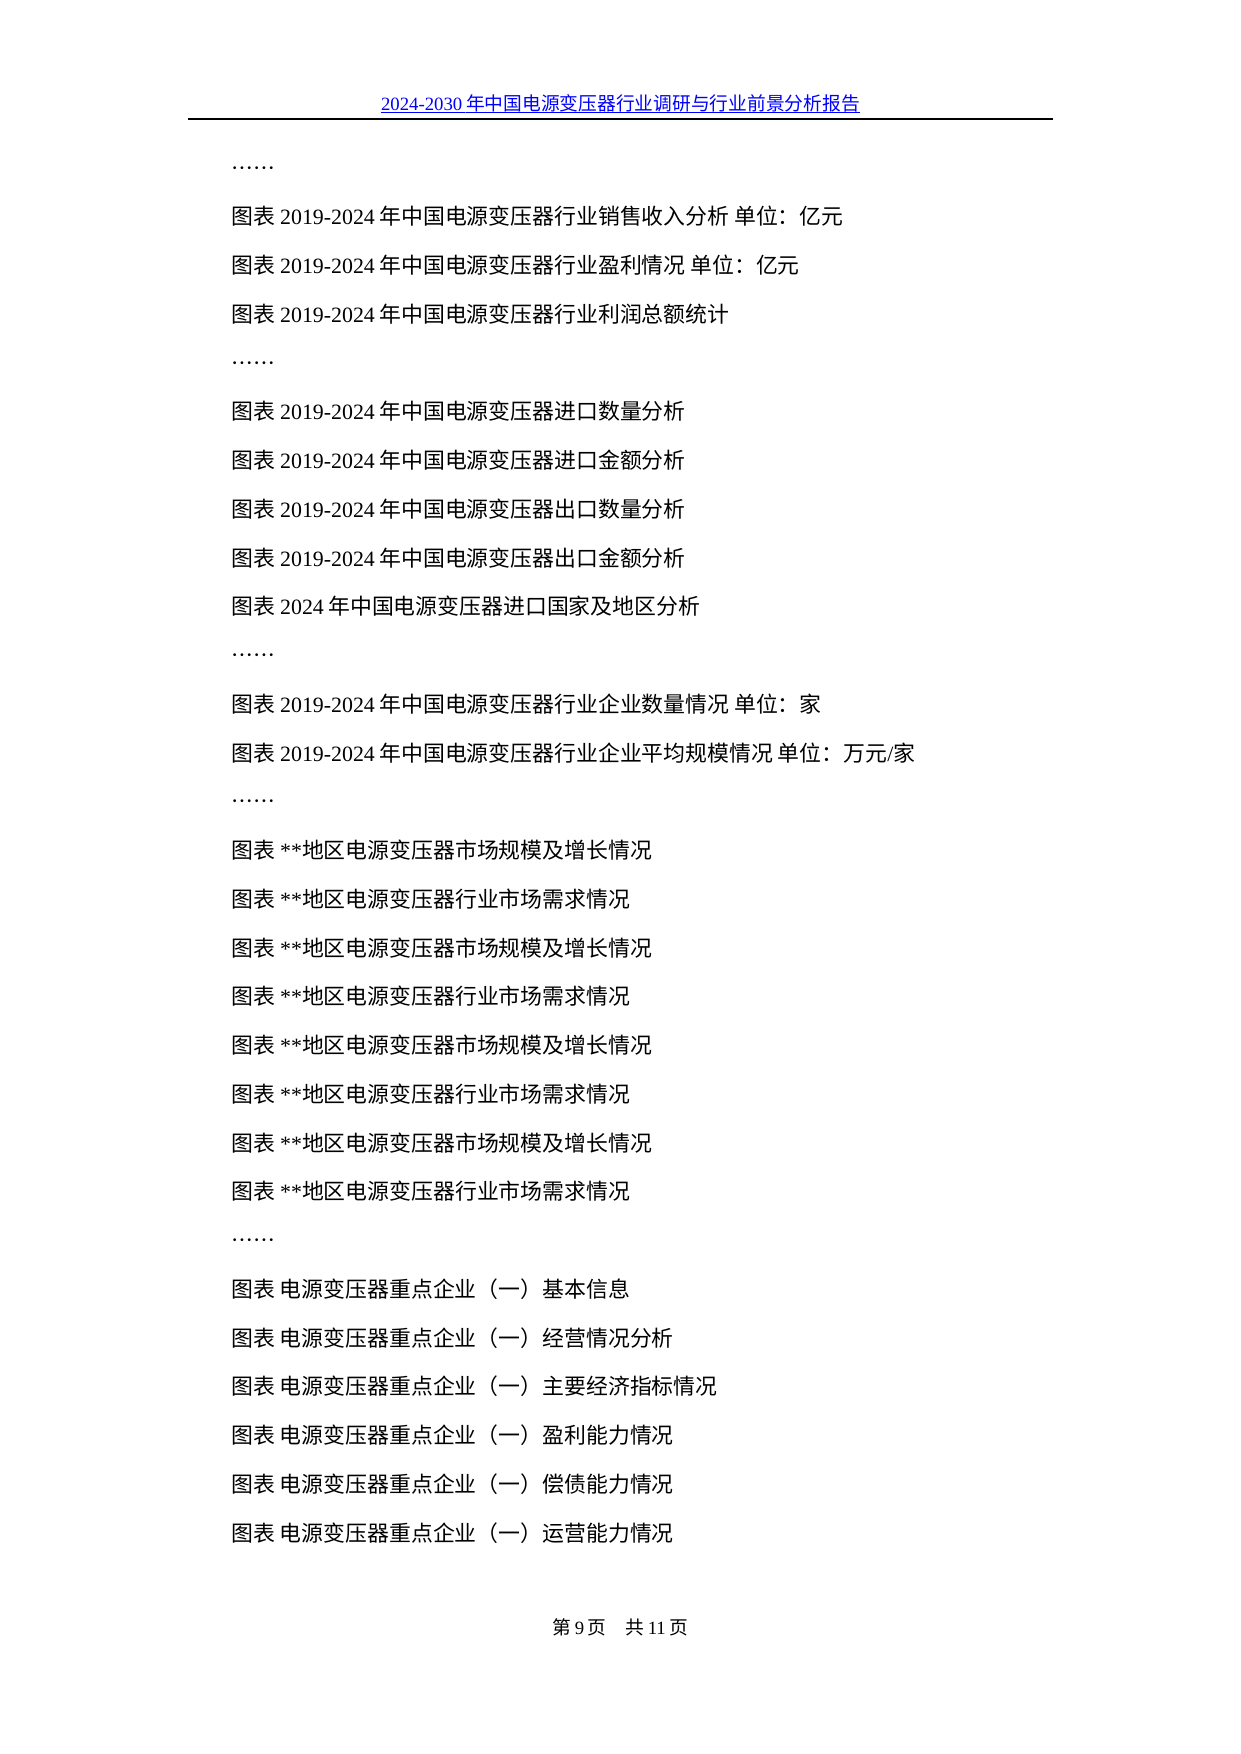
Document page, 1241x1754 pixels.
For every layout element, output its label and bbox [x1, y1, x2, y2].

text [187, 150, 1053, 1548]
